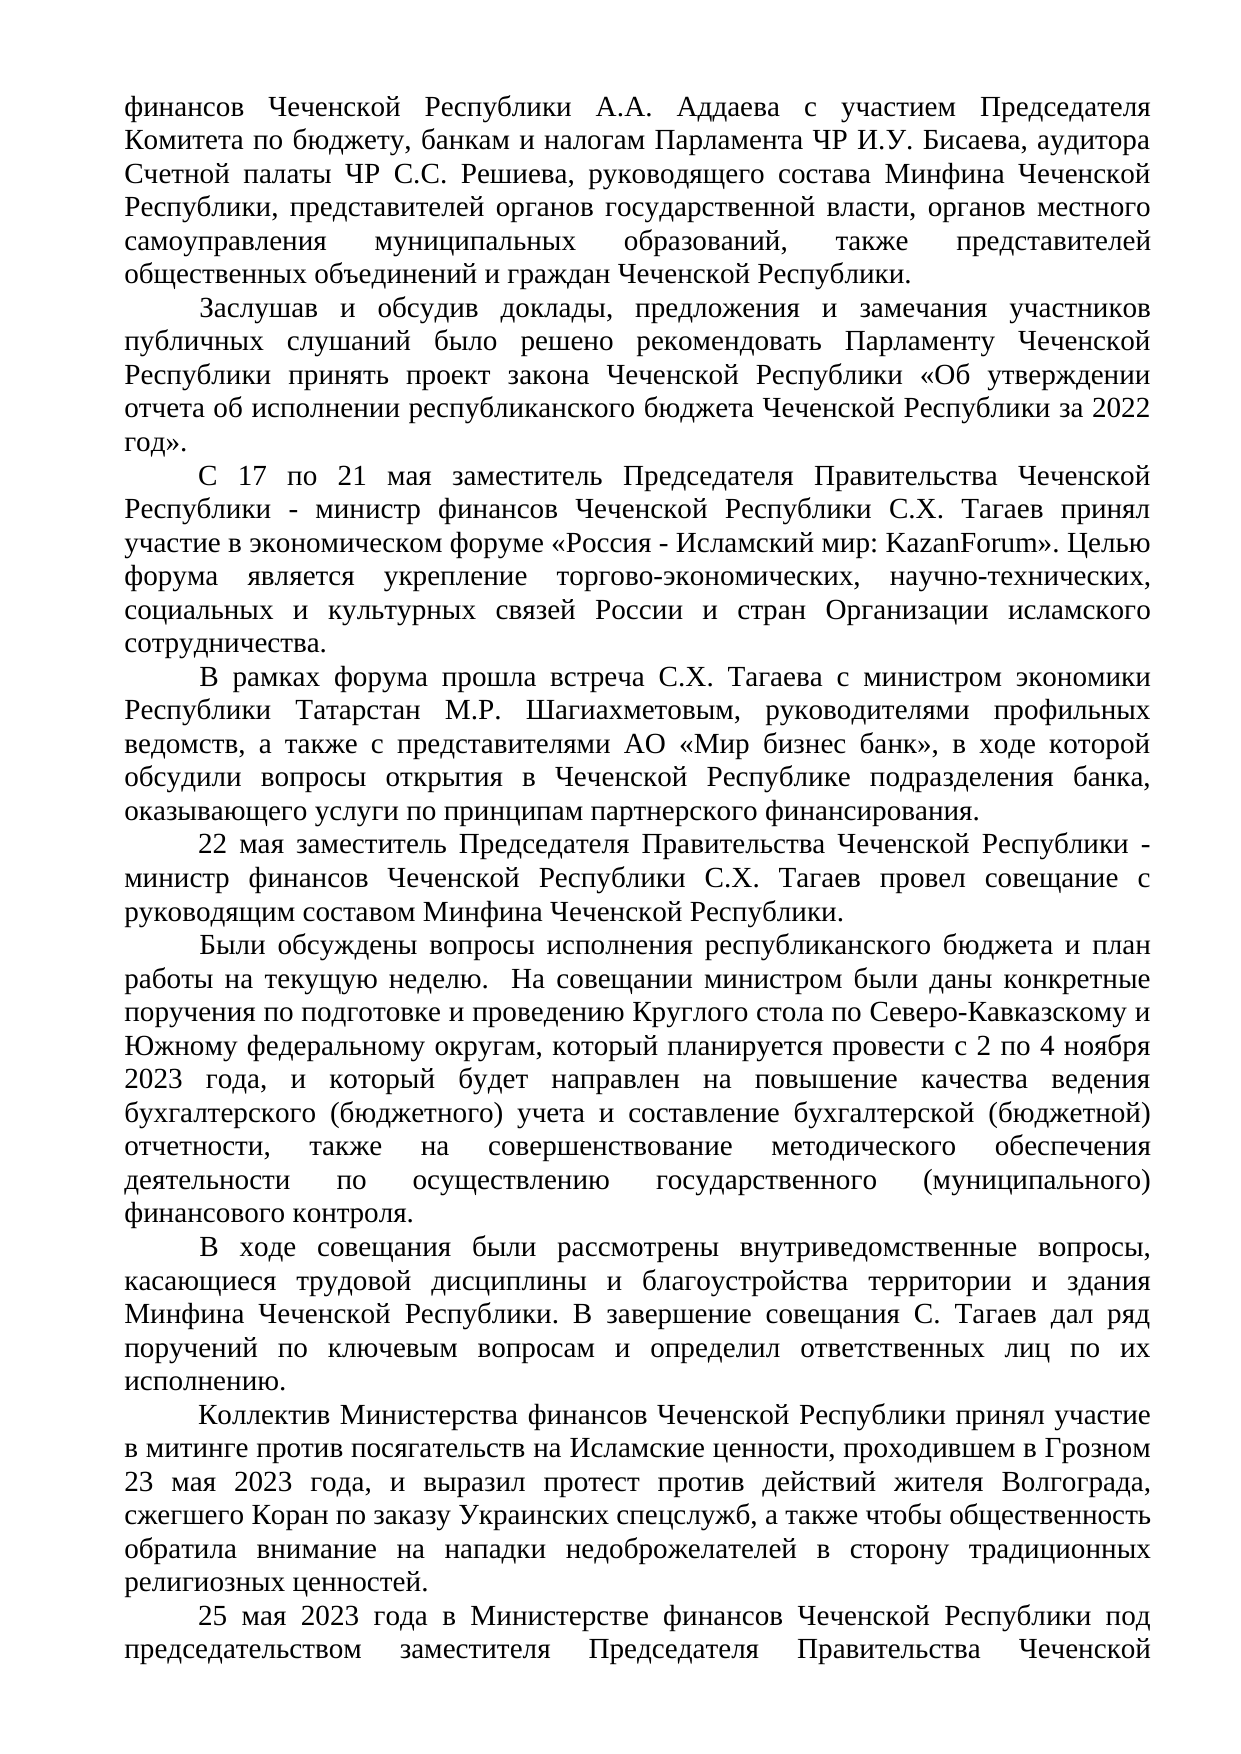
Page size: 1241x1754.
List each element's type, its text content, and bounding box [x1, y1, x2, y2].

text Были обсуждены вопросы исполнения республиканского бюджета и план работы на текущую неделю. На совещании министром были даны конкретные поручения по подготовке и проведению Круглого стола по Северо-Кавказскому и Южному федеральному округам, который планируется провести с 2 по 4 ноября 2023 года, и который будет направлен на повышение качества ведения бухгалтерского (бюджетного) учета и составление бухгалтерской (бюджетной) отчетности, также на совершенствование методического обеспечения деятельности по осуществлению государственного (муниципального) финансового контроля. [124, 927, 1152, 1229]
text Заслушав и обсудив доклады, предложения и замечания участников публичных слушаний было решено рекомендовать Парламенту Чеченской Республики принять проект закона Чеченской Республики «Об утверждении отчета об исполнении республиканского бюджета Чеченской Республики за 2022 год». [124, 290, 1152, 458]
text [124, 1598, 1152, 1665]
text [124, 89, 1152, 290]
text В ходе совещания были рассмотрены внутриведомственные вопросы, касающиеся трудовой дисциплины и благоустройства территории и здания Минфина Чеченской Республики. В завершение совещания С. Тагаев дал ряд поручений по ключевым вопросам и определил ответственных лиц по их исполнению. [124, 1229, 1152, 1397]
text Коллектив Министерства финансов Чеченской Республики принял участие в митинге против посягательств на Исламские ценности, проходившем в Грозном 23 мая 2023 года, и выразил протест против действий жителя Волгограда, сжегшего Коран по заказу Украинских спецслужб, а также чтобы общественность обратила внимание на нападки недоброжелателей в сторону традиционных религиозных ценностей. [124, 1397, 1152, 1598]
text В рамках форума прошла встреча С.Х. Тагаева с министром экономики Республики Татарстан М.Р. Шагиахметовым, руководителями профильных ведомств, а также с представителями АО «Мир бизнес банк», в ходе которой обсудили вопросы открытия в Чеченской Республике подразделения банка, оказывающего услуги по принципам партнерского финансирования. [124, 659, 1152, 827]
text С 17 по 21 мая заместитель Председателя Правительства Чеченской Республики - министр финансов Чеченской Республики С.Х. Тагаев принял участие в экономическом форуме «Россия - Исламский мир: KazanForum». Целью форума является укрепление торгово-экономических, научно-технических, социальных и культурных связей России и стран Организации исламского сотрудничества. [124, 458, 1152, 659]
text 22 мая заместитель Председателя Правительства Чеченской Республики - министр финансов Чеченской Республики С.Х. Тагаев провел совещание с руководящим составом Минфина Чеченской Республики. [124, 827, 1152, 927]
